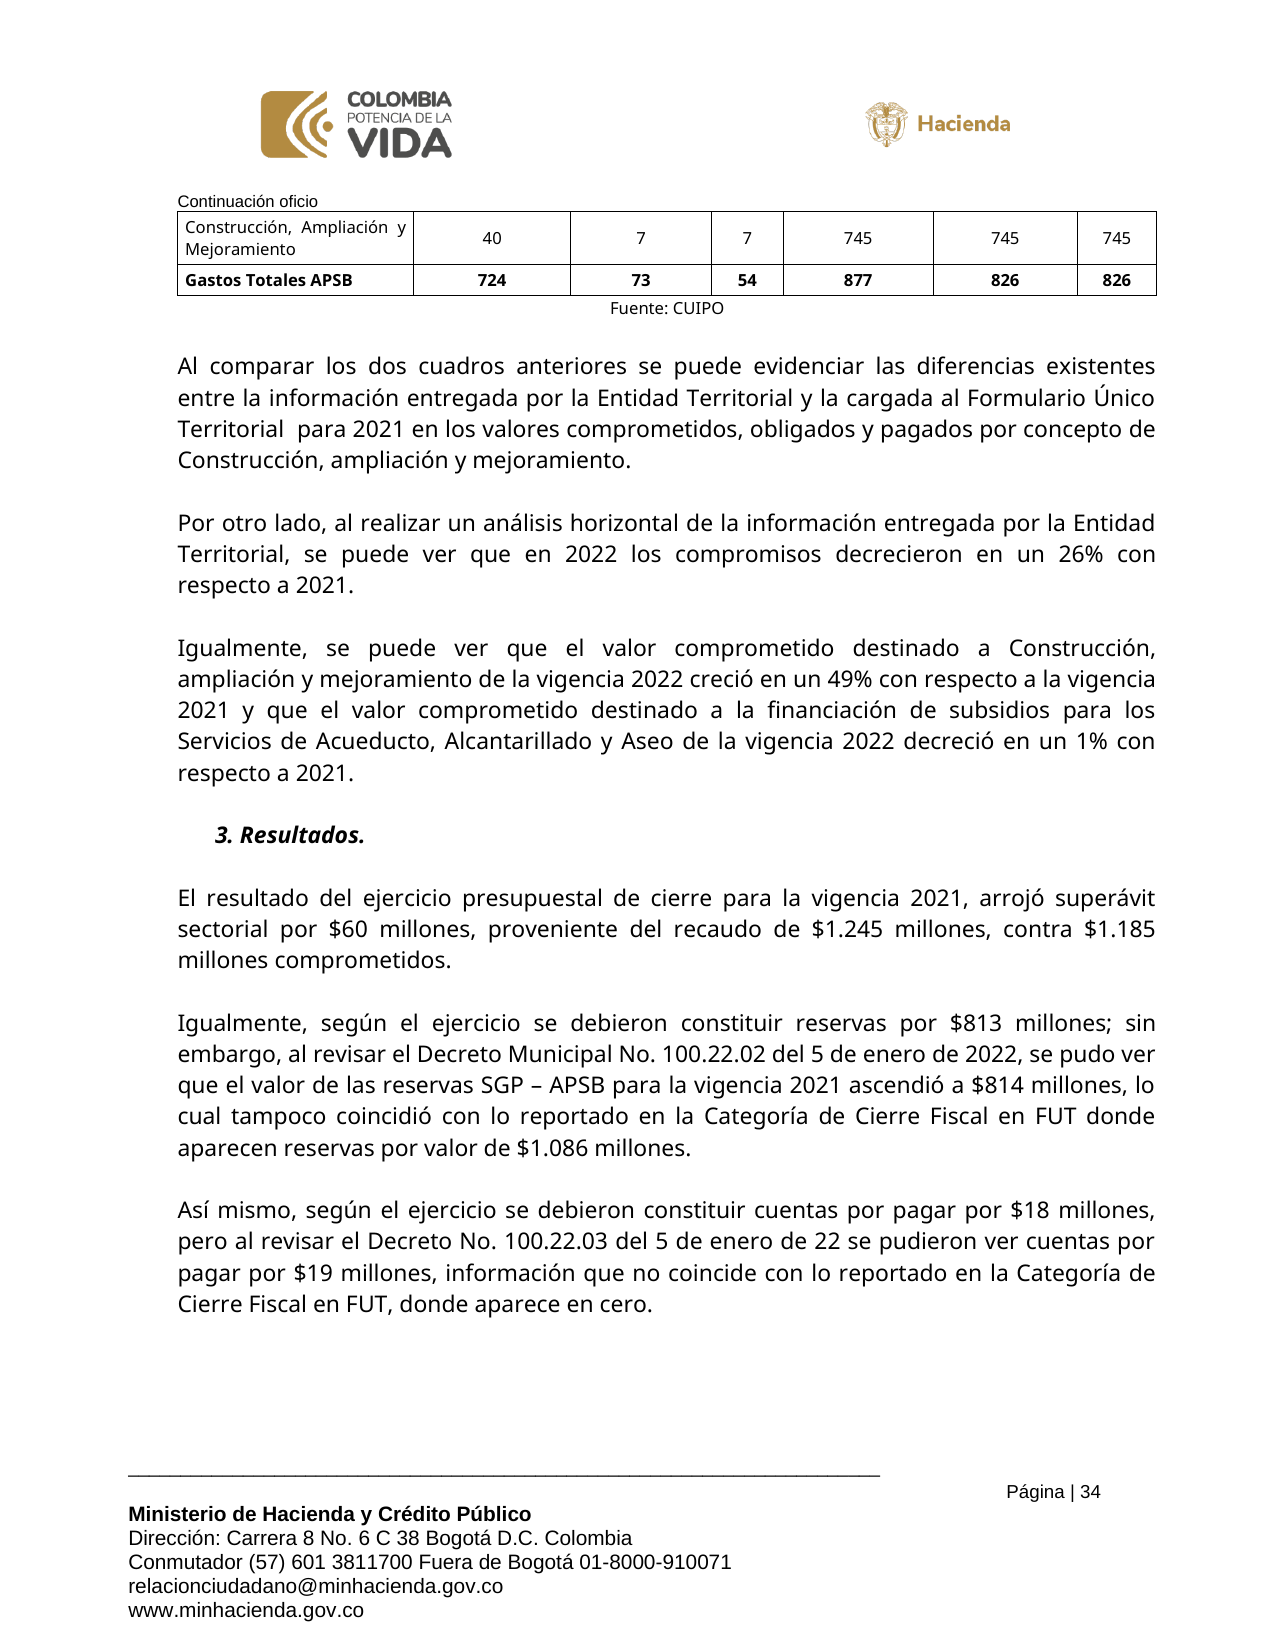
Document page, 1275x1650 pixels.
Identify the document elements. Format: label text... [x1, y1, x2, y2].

table_cell 826 [934, 265, 1077, 295]
text Al comparar los dos cuadros anteriores se puede evidenciar las diferencias existentes entre la información entregada por la Entidad Territorial y la cargada al Formulario Único Territorial para 2021 en los valores comprometidos, obligados y pagados por concepto de Construcción, ampliación y mejoramiento. [177, 350, 1157, 475]
text Igualmente, según el ejercicio se debieron constituir reservas por $813 millones; sin embargo, al revisar el Decreto Municipal No. 100.22.02 del 5 de enero de 2022, se pudo ver que el valor de las reservas SGP – APSB para la vigencia 2021 ascendió a $814 millones, lo cual tampoco coincidió con lo reportado en la Categoría de Cierre Fiscal en FUT donde aparecen reservas por valor de $1.086 millones. [177, 1007, 1157, 1163]
table_cell Construcción, Ampliación y Mejoramiento [178, 212, 413, 264]
table_cell 745 [784, 212, 933, 264]
table_cell 7 [712, 212, 783, 264]
text Fuente: CUIPO [177, 296, 1157, 319]
table_cell Gastos Totales APSB [178, 265, 413, 295]
text Por otro lado, al realizar un análisis horizontal de la información entregada por la Entidad Territorial, se puede ver que en 2022 los compromisos decrecieron en un 26% con respecto a 2021. [177, 507, 1157, 600]
table_cell 724 [414, 265, 570, 295]
text Igualmente, se puede ver que el valor comprometido destinado a Construcción, ampliación y mejoramiento de la vigencia 2022 creció en un 49% con respecto a la vigencia 2021 y que el valor comprometido destinado a la financiación de subsidios para los Servicios de Acueducto, Alcantarillado y Aseo de la vigencia 2022 decreció en un 1% con respecto a 2021. [177, 632, 1157, 788]
text Así mismo, según el ejercicio se debieron constituir cuentas por pagar por $18 millones, pero al revisar el Decreto No. 100.22.03 del 5 de enero de 22 se pudieron ver cuentas por pagar por $19 millones, información que no coincide con lo reportado en la Categoría de Cierre Fiscal en FUT, donde aparece en cero. [177, 1194, 1157, 1319]
table_cell 73 [571, 265, 711, 295]
picture [177, 57, 1157, 192]
table_cell 7 [571, 212, 711, 264]
table_cell 40 [414, 212, 570, 264]
text 3. Resultados. [215, 819, 1157, 850]
table_cell 745 [934, 212, 1077, 264]
table_cell 826 [1078, 265, 1156, 295]
text El resultado del ejercicio presupuestal de cierre para la vigencia 2021, arrojó superávit sectorial por $60 millones, proveniente del recaudo de $1.245 millones, contra $1.185 millones comprometidos. [177, 882, 1157, 975]
table_cell 54 [712, 265, 783, 295]
table_cell 877 [784, 265, 933, 295]
table_cell 745 [1078, 212, 1156, 264]
